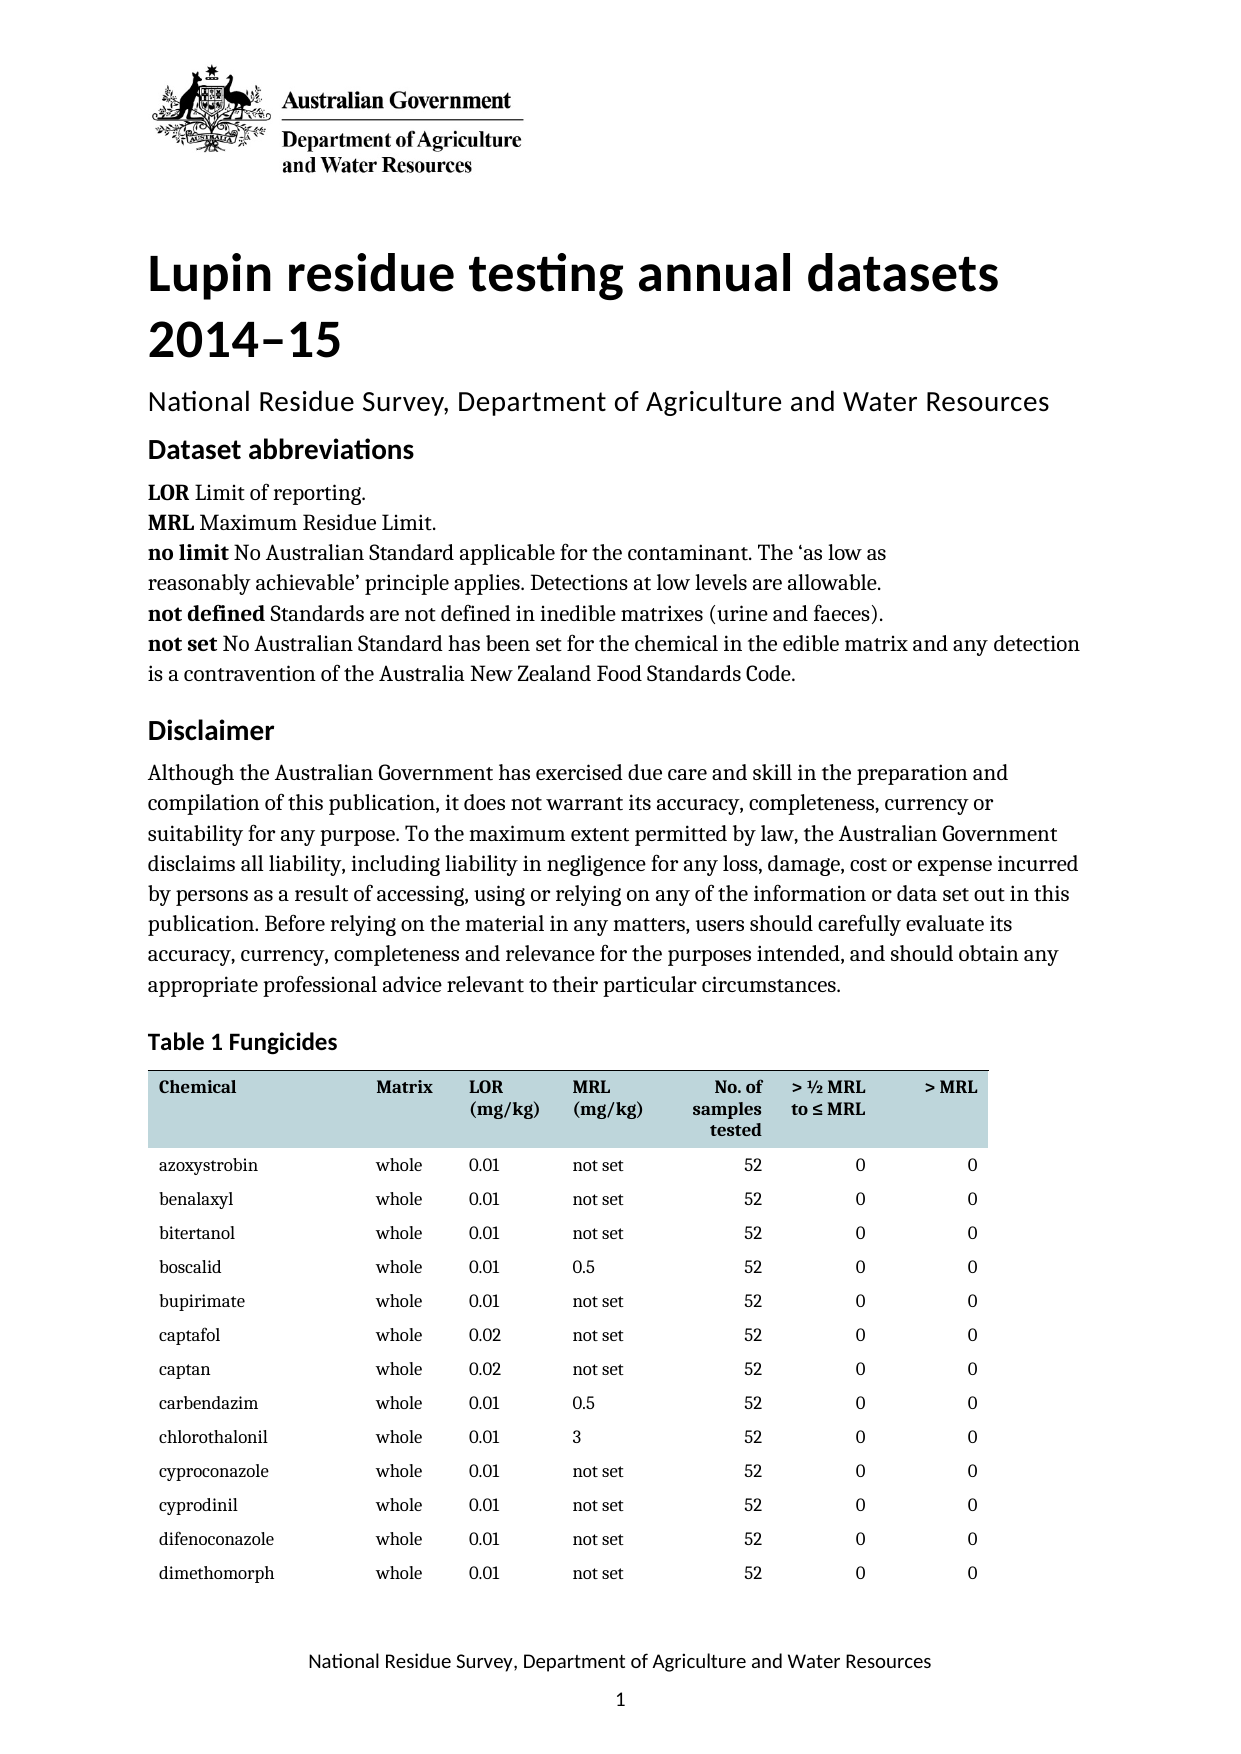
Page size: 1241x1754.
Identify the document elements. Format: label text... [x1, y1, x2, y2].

table_header MRL (mg/kg) [561, 1071, 679, 1148]
table_cell 0 [773, 1182, 876, 1216]
table_cell 0 [876, 1284, 988, 1318]
table_cell not set [561, 1284, 679, 1318]
table_header LOR (mg/kg) [458, 1071, 561, 1148]
table_cell 52 [679, 1523, 773, 1557]
table_cell 0.01 [458, 1216, 561, 1250]
table_cell 0 [876, 1386, 988, 1420]
table_cell whole [365, 1454, 458, 1488]
table_cell 52 [679, 1216, 773, 1250]
table_cell captan [148, 1352, 365, 1386]
table_cell whole [365, 1352, 458, 1386]
table_cell 52 [679, 1148, 773, 1182]
table_cell 0 [876, 1352, 988, 1386]
table_cell not set [561, 1182, 679, 1216]
table_cell 0 [773, 1523, 876, 1557]
table_cell 0 [773, 1420, 876, 1454]
table_cell cyprodinil [148, 1489, 365, 1522]
text not defined Standards are not defined in inedible matrixes (urine and faeces). [148, 600, 1092, 627]
table_cell 0 [876, 1454, 988, 1488]
table_cell 52 [679, 1318, 773, 1352]
table_cell 0 [773, 1352, 876, 1386]
table_cell 0.01 [458, 1284, 561, 1318]
table_cell 0.01 [458, 1386, 561, 1420]
table_cell 52 [679, 1420, 773, 1454]
table_cell dimethomorph [148, 1557, 365, 1591]
table_cell benalaxyl [148, 1182, 365, 1216]
table_cell 52 [679, 1386, 773, 1420]
table_cell whole [365, 1284, 458, 1318]
table_cell 52 [679, 1489, 773, 1522]
table_cell whole [365, 1318, 458, 1352]
table_header Chemical [148, 1071, 365, 1148]
table_cell 0 [773, 1557, 876, 1591]
picture [147, 59, 528, 181]
table_cell 0.01 [458, 1557, 561, 1591]
table_cell whole [365, 1523, 458, 1557]
table_cell whole [365, 1420, 458, 1454]
table_cell 0 [876, 1182, 988, 1216]
table_cell 3 [561, 1420, 679, 1454]
table_cell 52 [679, 1250, 773, 1284]
table_cell whole [365, 1216, 458, 1250]
table_cell 0.01 [458, 1454, 561, 1488]
text not set No Australian Standard has been set for the chemical in the edible matrix and any detection is a contravention of the Australia New Zealand Food Standards Code. [148, 631, 1092, 687]
table_cell 52 [679, 1284, 773, 1318]
table_header > ½ MRL to ≤ MRL [773, 1071, 876, 1148]
table_header No. of samples tested [679, 1071, 773, 1148]
table_cell cyproconazole [148, 1454, 365, 1488]
table_cell not set [561, 1318, 679, 1352]
table_cell 0 [876, 1489, 988, 1522]
table_cell 0 [773, 1216, 876, 1250]
table_cell whole [365, 1489, 458, 1522]
table_cell 0.01 [458, 1420, 561, 1454]
table_cell 0.5 [561, 1250, 679, 1284]
table_cell whole [365, 1250, 458, 1284]
table_cell not set [561, 1454, 679, 1488]
table_cell 0 [773, 1386, 876, 1420]
table_cell carbendazim [148, 1386, 365, 1420]
table_cell bitertanol [148, 1216, 365, 1250]
table_cell not set [561, 1489, 679, 1522]
table_cell not set [561, 1523, 679, 1557]
text MRL Maximum Residue Limit. [148, 510, 1092, 536]
subtitle Lupin residue testing annual datasets 2014–15 [148, 238, 1092, 371]
subtitle National Residue Survey, Department of Agriculture and Water Resources [148, 383, 1092, 419]
table_cell 0 [773, 1454, 876, 1488]
table_cell 0 [773, 1148, 876, 1182]
table_header > MRL [876, 1071, 988, 1148]
table_cell azoxystrobin [148, 1148, 365, 1182]
table_cell 0 [876, 1420, 988, 1454]
text LOR Limit of reporting. [148, 479, 1092, 506]
table_cell chlorothalonil [148, 1420, 365, 1454]
table_cell 52 [679, 1557, 773, 1591]
table_cell 0.01 [458, 1182, 561, 1216]
table_cell 52 [679, 1182, 773, 1216]
table_cell 0.01 [458, 1250, 561, 1284]
text no limit No Australian Standard applicable for the contaminant. The ‘as low as reasonably achievable’ principle applies. Detections at low levels are allowable. [148, 540, 1092, 596]
table_cell whole [365, 1148, 458, 1182]
table_cell 0 [876, 1148, 988, 1182]
table_cell 0.02 [458, 1318, 561, 1352]
subtitle Dataset abbreviations [148, 431, 1092, 467]
table_cell 0 [876, 1318, 988, 1352]
table_cell 0 [876, 1557, 988, 1591]
subtitle Disclaimer [148, 712, 1092, 747]
table_cell 0.01 [458, 1523, 561, 1557]
table_header Matrix [365, 1071, 458, 1148]
table_cell 0.5 [561, 1386, 679, 1420]
table_cell 0 [876, 1216, 988, 1250]
text Although the Australian Government has exercised due care and skill in the preparation and compilation of this publication, it does not warrant its accuracy, completeness, currency or suitability for any purpose. To the maximum extent permitted by law, the Australian Government disclaims all liability, including liability in negligence for any loss, damage, cost or expense incurred by persons as a result of accessing, using or relying on any of the information or data set out in this publication. Before relying on the material in any matters, users should carefully evaluate its accuracy, currency, completeness and relevance for the purposes intended, and should obtain any appropriate professional advice relevant to their particular circumstances. [148, 760, 1092, 998]
table_cell whole [365, 1182, 458, 1216]
table_cell 52 [679, 1454, 773, 1488]
table_cell 0.01 [458, 1148, 561, 1182]
table_cell boscalid [148, 1250, 365, 1284]
table_cell 0.01 [458, 1489, 561, 1522]
table_cell not set [561, 1352, 679, 1386]
table_cell 0 [773, 1489, 876, 1522]
table_cell 0.02 [458, 1352, 561, 1386]
table_cell 0 [876, 1250, 988, 1284]
table_cell 0 [773, 1284, 876, 1318]
table_cell not set [561, 1148, 679, 1182]
table_cell 0 [876, 1523, 988, 1557]
table_cell not set [561, 1557, 679, 1591]
table_cell not set [561, 1216, 679, 1250]
table_cell whole [365, 1557, 458, 1591]
table_cell bupirimate [148, 1284, 365, 1318]
table_cell difenoconazole [148, 1523, 365, 1557]
table_cell captafol [148, 1318, 365, 1352]
table_cell 0 [773, 1318, 876, 1352]
table_cell 0 [773, 1250, 876, 1284]
table_cell 52 [679, 1352, 773, 1386]
table_cell whole [365, 1386, 458, 1420]
